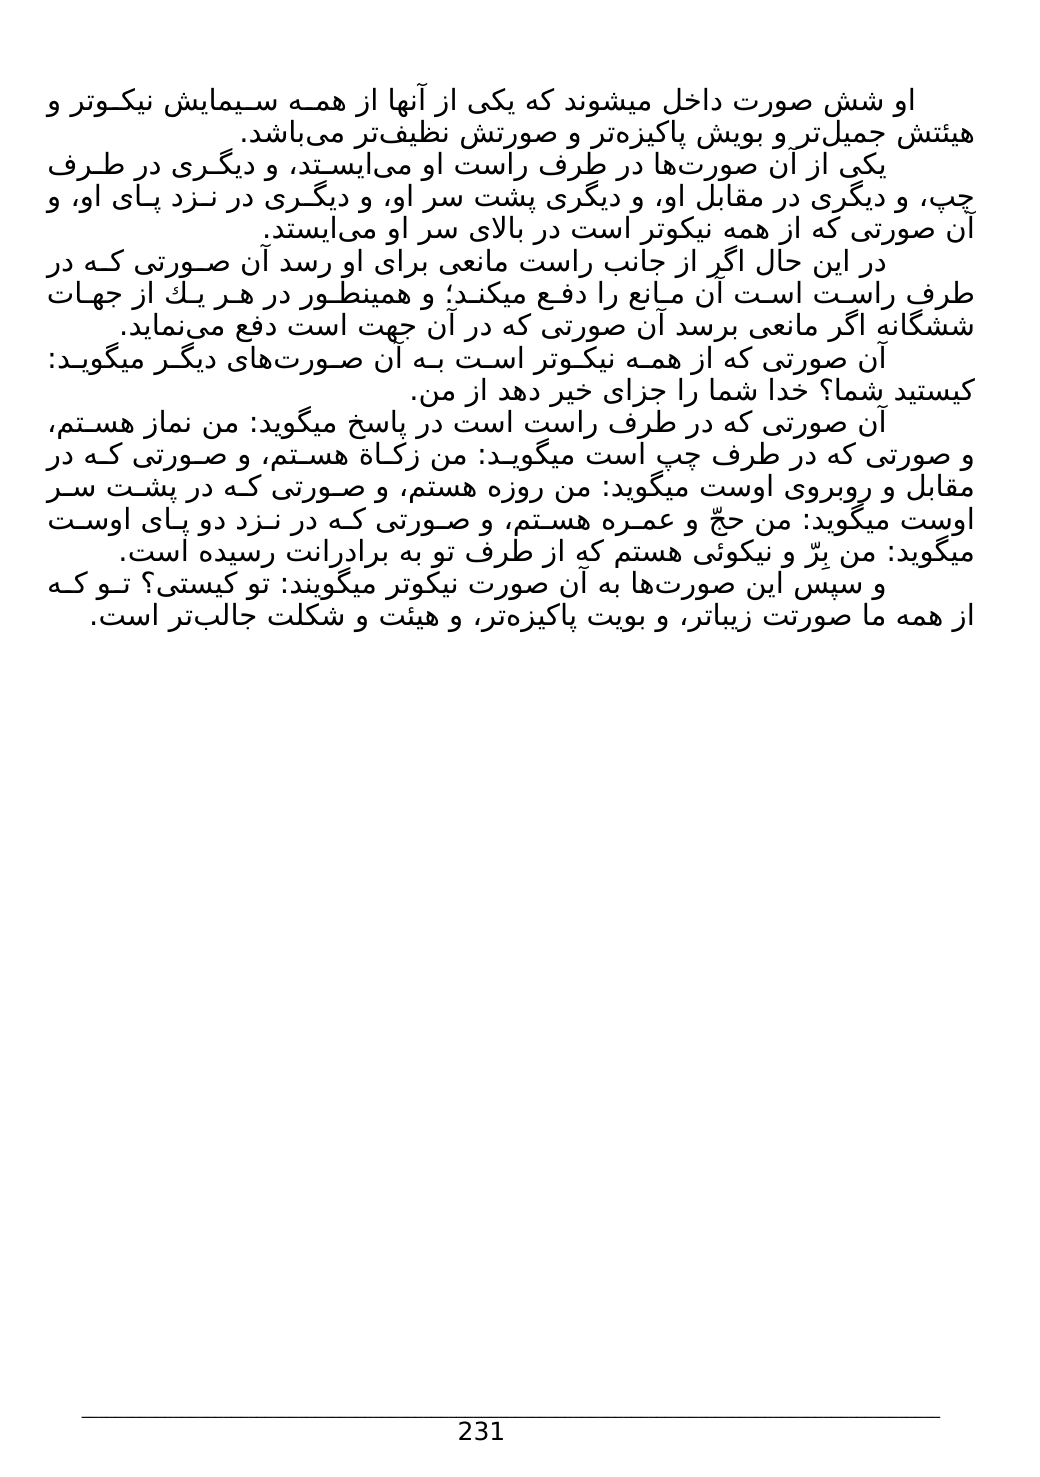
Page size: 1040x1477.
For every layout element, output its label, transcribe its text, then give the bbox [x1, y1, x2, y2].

text آن صورتى كه از همه نیكوتر است به آن صورت‌هاى دیگر میگوید: كیستید شما؟ خدا شما را جزاى خیر دهد از من. [47, 342, 975, 407]
text یكى از آن صورت‌ها در طرف راست او مى‌ایستد، و دیگرى در طرف چپ، و دیگرى در مقابل او، و دیگرى پشت سر او، و دیگرى در نزد پاى او، و آن صورتى كه از همه نیكوتر است در بالاى سر او مى‌ایستد. [47, 149, 975, 246]
text او شش صورت داخل میشوند كه یكى از آنها از همه سیمایش نیكوتر و هیئتش جمیل‌تر و بویش پاكیزه‌تر و صورتش نظیف‌تر مى‌باشد. [47, 84, 975, 149]
text در این حال اگر از جانب راست مانعى براى او رسد آن صورتى كه در طرف راست است آن مانع را دفع میكند؛ و همینطور در هر یك از جهات ششگانه اگر مانعى برسد آن صورتى كه در آن جهت است دفع مى‌نماید. [47, 246, 975, 342]
text آن صورتى كه در طرف راست است در پاسخ میگوید: من نماز هستم، و صورتى كه در طرف چپ است میگوید: من زكاة هستم، و صورتى كه در مقابل و روبروى اوست میگوید: من روزه هستم، و صورتى كه در پشت سر اوست میگوید: من حجّ و عمره هستم، و صورتى كه در نزد دو پاى اوست میگوید: من بِرّ و نیكوئى هستم كه از طرف تو به برادرانت رسیده است. [47, 407, 975, 568]
text و سپس این صورت‌ها به آن صورت نیكوتر میگویند: تو كیستى؟ تو كه از همه ما صورتت زیباتر، و بویت پاكیزه‌تر، و هیئت و شكلت جالب‌تر است. [47, 568, 975, 633]
